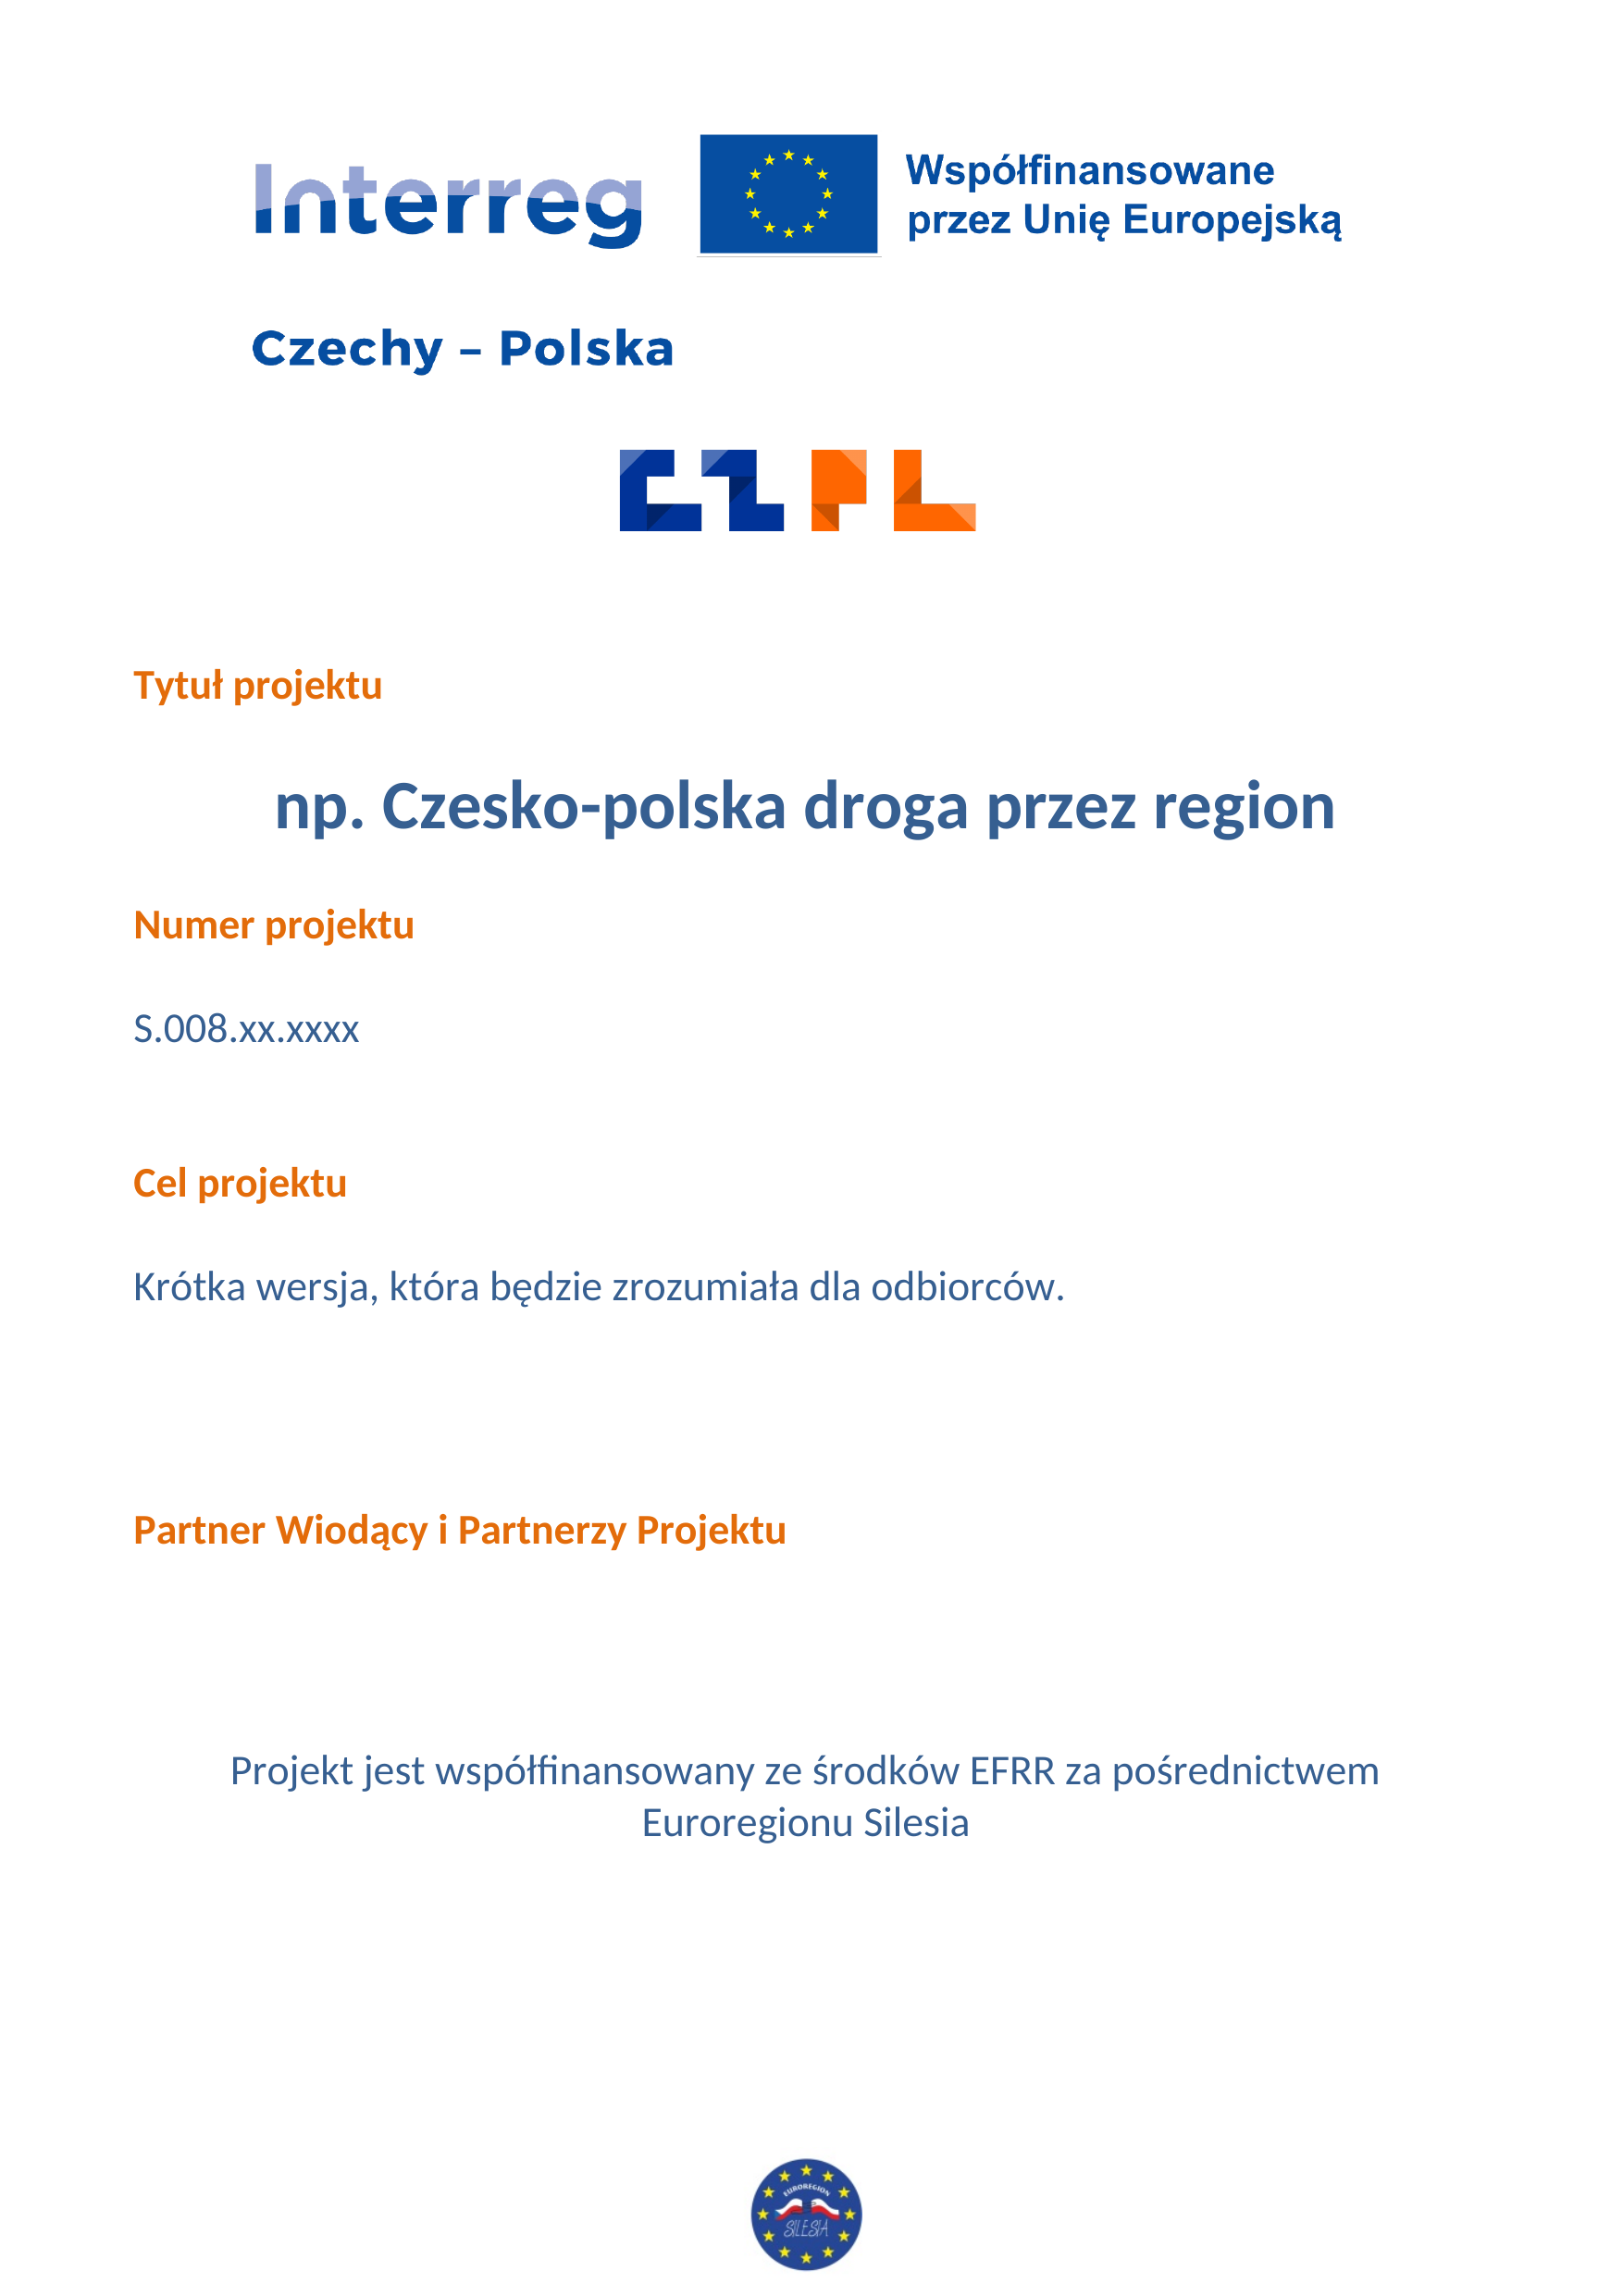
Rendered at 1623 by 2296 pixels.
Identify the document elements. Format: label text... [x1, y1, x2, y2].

picture [619, 450, 976, 531]
table_cell Projekt jest współfinansowany ze środków EFRR za pośrednictwem Euroregionu Silesia [123, 1744, 1489, 1899]
table_cell Partner Wiodący i Partnerzy Projektu [123, 1503, 1489, 1744]
picture [246, 122, 1349, 378]
table_header Tytuł projektu np. Czesko-polska droga przez region Numer projektu S.008.xx.xxxx [123, 554, 1489, 1156]
table_cell Cel projektu Krótka wersja, która będzie zrozumiała dla odbiorców. [123, 1157, 1489, 1503]
picture [732, 2147, 862, 2284]
